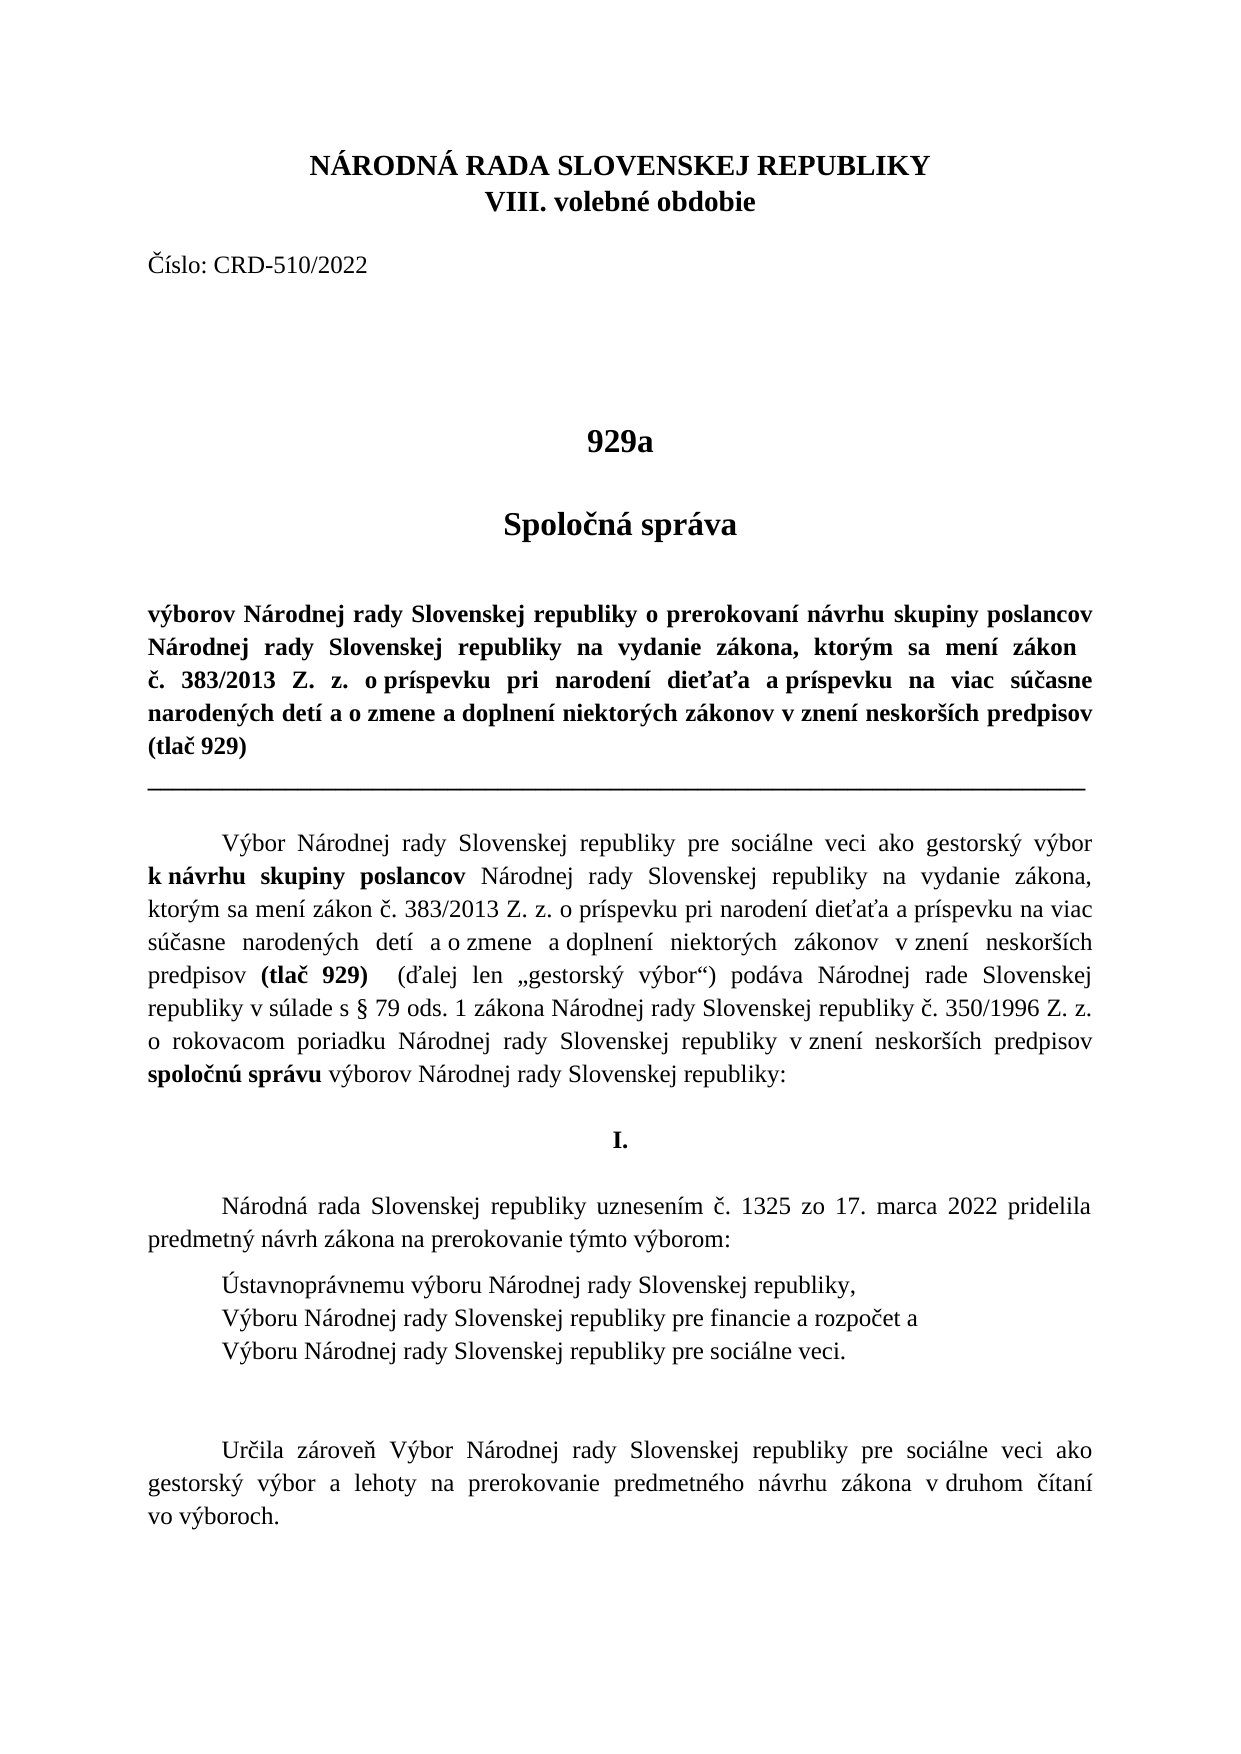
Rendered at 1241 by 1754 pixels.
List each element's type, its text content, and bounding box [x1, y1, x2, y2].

subtitle Spoločná správa [148, 504, 1093, 542]
text Výboru Národnej rady Slovenskej republiky pre sociálne veci. [148, 1336, 1093, 1365]
text I. [148, 1125, 1093, 1154]
text VIII. volebné obdobie [148, 184, 1093, 248]
text Výbor Národnej rady Slovenskej republiky pre sociálne veci ako gestorský výbor k návrhu skupiny poslancov Národnej rady Slovenskej republiky na vydanie zákona, ktorým sa mení zákon č. 383/2013 Z. z. o príspevku pri narodení dieťaťa a príspevku na viac súčasne narodených detí a o zmene a doplnení niektorých zákonov v znení neskorších predpisov (tlač 929) (ďalej len „gestorský výbor“) podáva Národnej rade Slovenskej republiky v súlade s § 79 ods. 1 zákona Národnej rady Slovenskej republiky č. 350/1996 Z. z. o rokovacom poriadku Národnej rady Slovenskej republiky v znení neskorších predpisov spoločnú správu výborov Národnej rady Slovenskej republiky: [148, 828, 1093, 1088]
text Ústavnoprávnemu výboru Národnej rady Slovenskej republiky, [148, 1270, 1093, 1299]
text ___________________________________________________________________________ [148, 764, 1093, 793]
text Výboru Národnej rady Slovenskej republiky pre financie a rozpočet a [148, 1303, 1093, 1332]
text Číslo: CRD-510/2022 [148, 251, 1093, 279]
text Určila zároveň Výbor Národnej rady Slovenskej republiky pre sociálne veci ako gestorský výbor a lehoty na prerokovanie predmetného návrhu zákona v druhom čítaní vo výboroch. [148, 1435, 1093, 1530]
text 929a [148, 422, 1093, 460]
text Národná rada Slovenskej republiky uznesením č. 1325 zo 17. marca 2022 pridelila predmetný návrh zákona na prerokovanie týmto výborom: [148, 1191, 1093, 1253]
text NÁRODNÁ RADA SLOVENSKEJ REPUBLIKY [148, 148, 1093, 181]
text výborov Národnej rady Slovenskej republiky o prerokovaní návrhu skupiny poslancov Národnej rady Slovenskej republiky na vydanie zákona, ktorým sa mení zákon č. 383/2013 Z. z. o príspevku pri narodení dieťaťa a príspevku na viac súčasne narodených detí a o zmene a doplnení niektorých zákonov v znení neskorších predpisov (tlač 929) [148, 599, 1093, 760]
